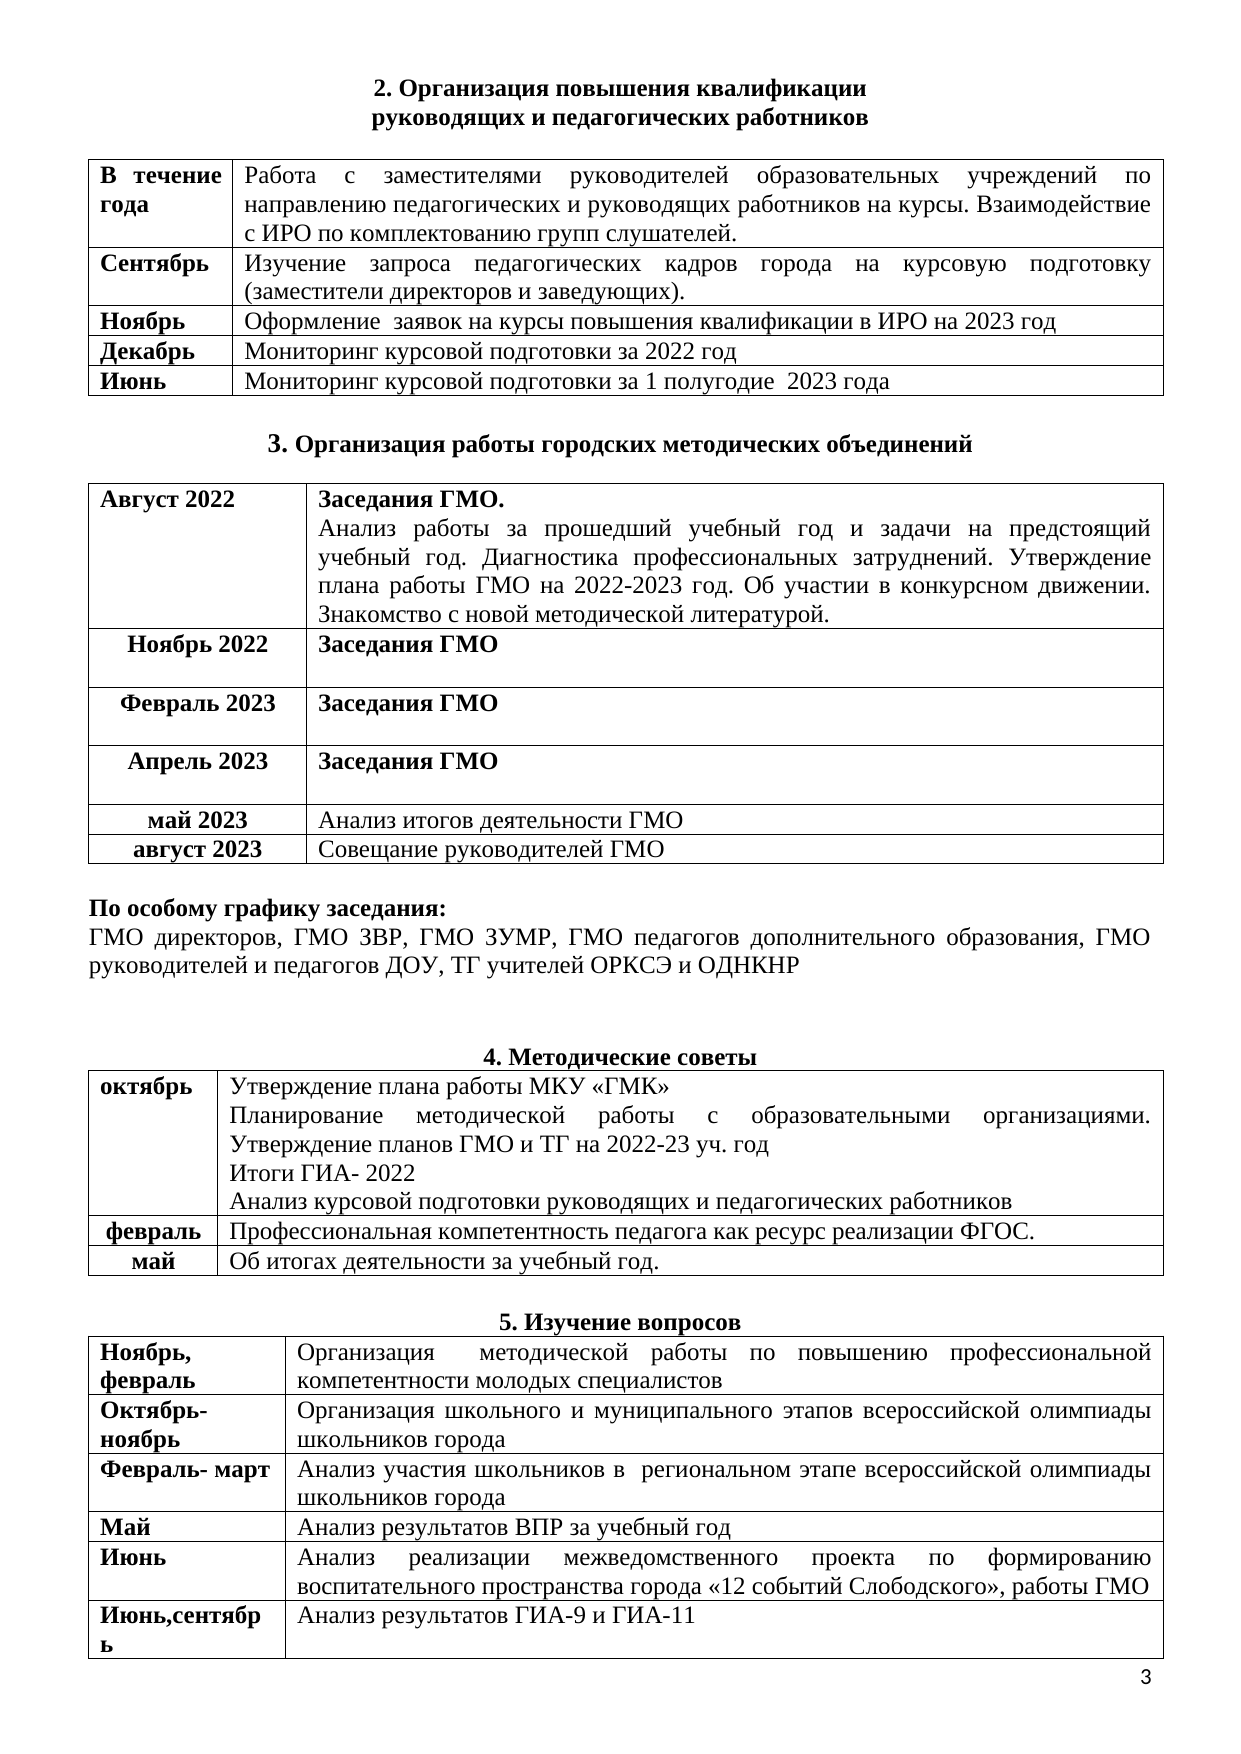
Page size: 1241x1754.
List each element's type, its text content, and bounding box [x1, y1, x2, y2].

table_header Организация методической работы по повышению профессиональной компетентности молодых специалистов [286, 1337, 1163, 1394]
table_header Заседания ГМО. Анализ работы за прошедший учебный год и задачи на предстоящий учебный год. Диагностика профессиональных затруднений. Утверждение плана работы ГМО на 2022-2023 год. Об участии в конкурсном движении. Знакомство с новой методической литературой. [307, 484, 1163, 628]
table_cell Анализ участия школьников в региональном этапе всероссийской олимпиады школьников города [286, 1454, 1163, 1511]
text 2. Организация повышения квалификации [89, 73, 1152, 102]
table_cell Совещание руководителей ГМО [307, 835, 1163, 863]
table_cell Июнь [89, 1542, 285, 1599]
table_cell Заседания ГМО [307, 746, 1163, 804]
table_cell Организация школьного и муниципального этапов всероссийской олимпиады школьников города [286, 1395, 1163, 1453]
table_cell май [89, 1246, 217, 1275]
text руководящих и педагогических работников [89, 102, 1152, 131]
table_cell август 2023 [89, 835, 306, 863]
table_header Работа с заместителями руководителей образовательных учреждений по направлению педагогических и руководящих работников на курсы. Взаимодействие с ИРО по комплектованию групп слушателей. [233, 160, 1163, 247]
table_cell Мониторинг курсовой подготовки за 2022 год [233, 336, 1163, 365]
table_header октябрь [89, 1071, 217, 1215]
table_cell Оформление заявок на курсы повышения квалификации в ИРО на 2023 год [233, 306, 1163, 335]
table_cell Мониторинг курсовой подготовки за 1 полугодие 2023 года [233, 366, 1163, 394]
table_cell Июнь,сентябрь [89, 1601, 285, 1658]
text 4. Методические советы [89, 1042, 1152, 1070]
table_cell Октябрь- ноябрь [89, 1395, 285, 1453]
table_cell Февраль- март [89, 1454, 285, 1511]
table_cell Профессиональная компетентность педагога как ресурс реализации ФГОС. [218, 1216, 1163, 1245]
text ГМО директоров, ГМО ЗВР, ГМО ЗУМР, ГМО педагогов дополнительного образования, ГМО руководителей и педагогов ДОУ, ТГ учителей ОРКСЭ и ОДНКНР [89, 922, 1152, 979]
table_cell Анализ реализации межведомственного проекта по формированию воспитательного пространства города «12 событий Слободского», работы ГМО [286, 1542, 1163, 1599]
table_cell Ноябрь [89, 306, 232, 335]
table_cell Декабрь [89, 336, 232, 365]
table_cell Анализ результатов ВПР за учебный год [286, 1512, 1163, 1541]
table_header Ноябрь, февраль [89, 1337, 285, 1394]
table_header Утверждение плана работы МКУ «ГМК» Планирование методической работы с образовательными организациями. Утверждение планов ГМО и ТГ на 2022-23 уч. год Итоги ГИА- 2022 Анализ курсовой подготовки руководящих и педагогических работников [218, 1071, 1163, 1215]
table_cell февраль [89, 1216, 217, 1245]
table_cell Февраль 2023 [89, 688, 306, 745]
table_cell Изучение запроса педагогических кадров города на курсовую подготовку (заместители директоров и заведующих). [233, 248, 1163, 305]
table_cell Анализ результатов ГИА-9 и ГИА-11 [286, 1601, 1163, 1658]
table_cell Сентябрь [89, 248, 232, 305]
table_cell Апрель 2023 [89, 746, 306, 804]
table_cell Анализ итогов деятельности ГМО [307, 805, 1163, 833]
table_cell Заседания ГМО [307, 688, 1163, 745]
text По особому графику заседания: [89, 893, 1152, 922]
table_cell Май [89, 1512, 285, 1541]
table_cell Заседания ГМО [307, 629, 1163, 687]
table_header В течение года [89, 160, 232, 247]
table_cell Об итогах деятельности за учебный год. [218, 1246, 1163, 1275]
text 3. Организация работы городских методических объединений [89, 427, 1152, 458]
table_cell май 2023 [89, 805, 306, 833]
table_cell Июнь [89, 366, 232, 394]
text 5. Изучение вопросов [89, 1307, 1152, 1336]
table_header Август 2022 [89, 484, 306, 628]
table_cell Ноябрь 2022 [89, 629, 306, 687]
